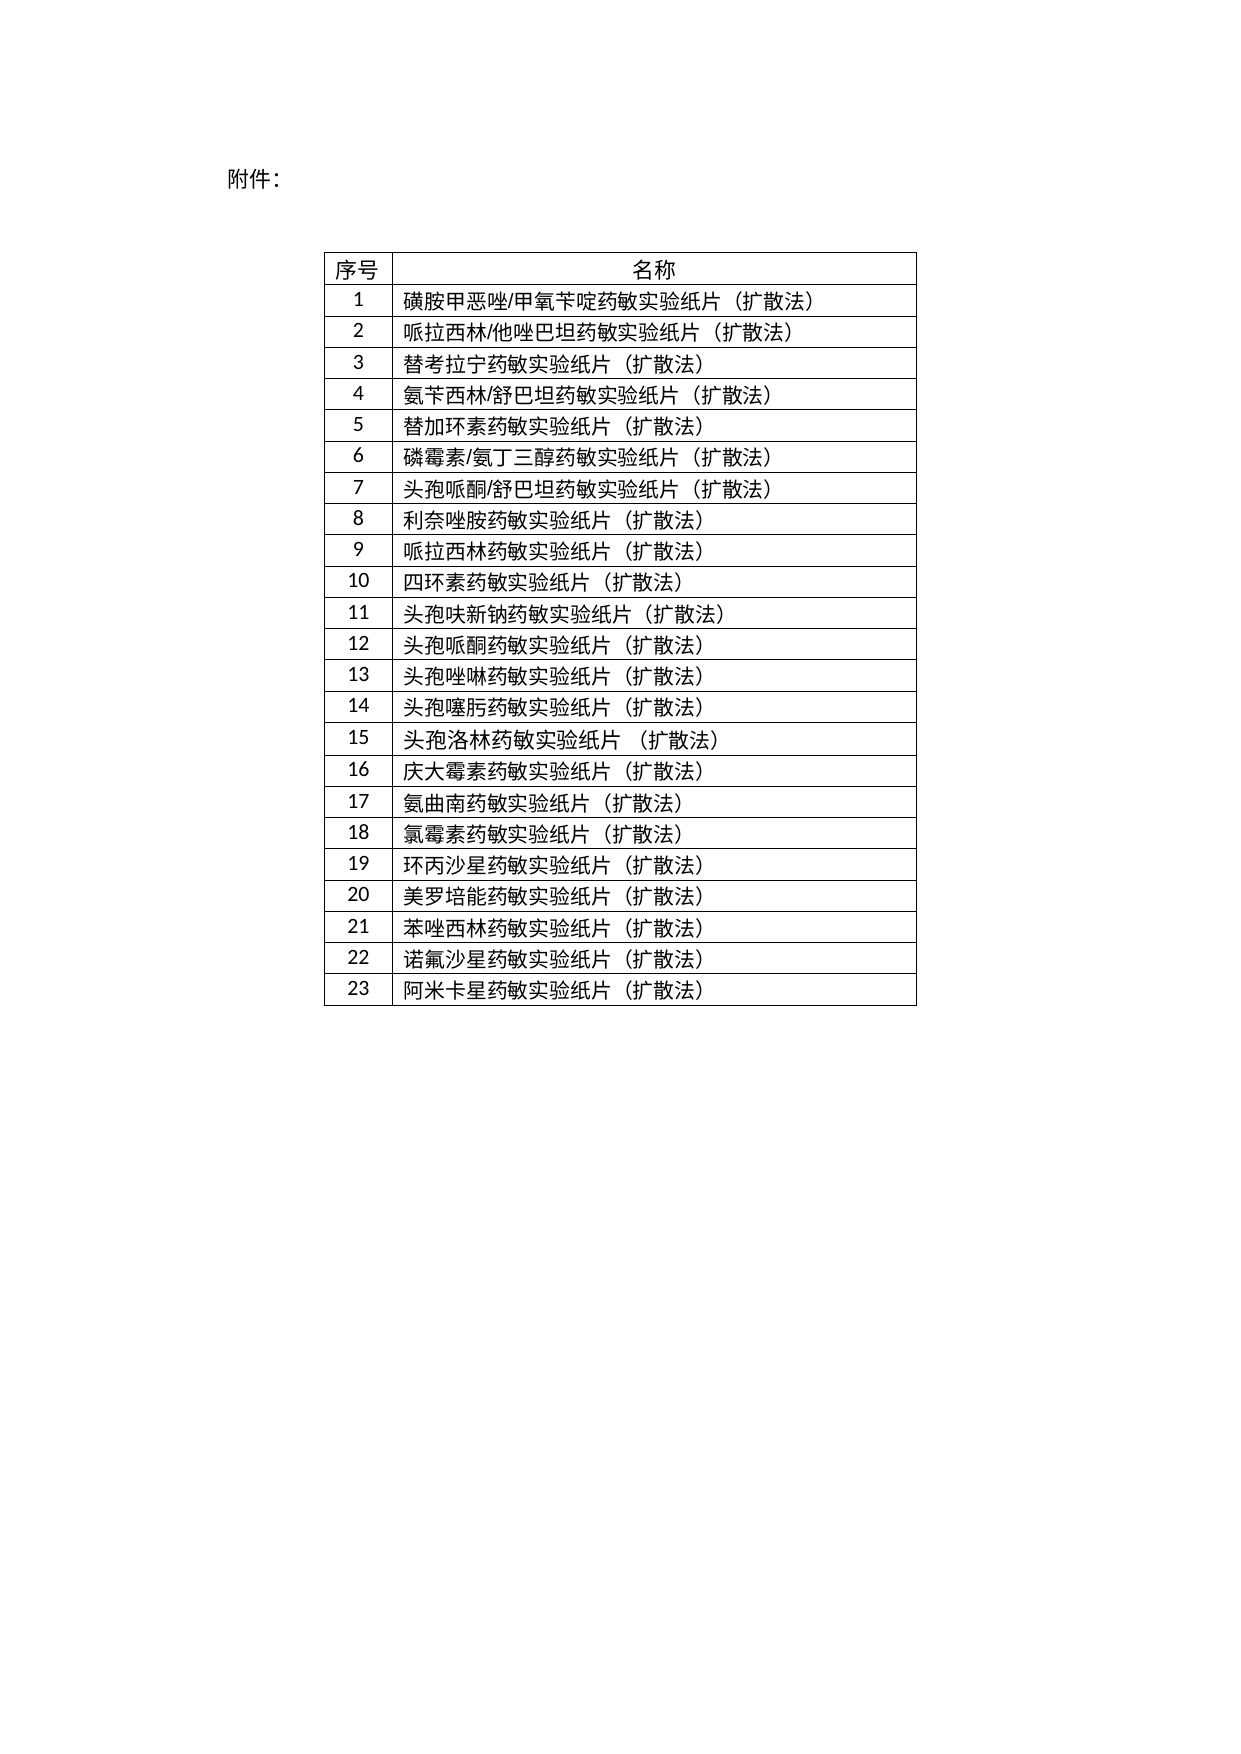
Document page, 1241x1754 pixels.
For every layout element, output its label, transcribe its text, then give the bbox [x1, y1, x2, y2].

table_cell 美罗培能药敏实验纸片（扩散法） [393, 881, 916, 911]
table_cell 氨苄西林/舒巴坦药敏实验纸片（扩散法） [393, 379, 916, 409]
table_cell 替加环素药敏实验纸片（扩散法） [393, 410, 916, 441]
text 附件： [187, 162, 1053, 194]
table_cell 2 [325, 317, 392, 347]
table_cell 3 [325, 348, 392, 378]
table_cell 诺氟沙星药敏实验纸片（扩散法） [393, 943, 916, 973]
table_cell 14 [325, 692, 392, 722]
table_cell 头孢哌酮药敏实验纸片（扩散法） [393, 629, 916, 659]
table_cell 环丙沙星药敏实验纸片（扩散法） [393, 849, 916, 879]
table_cell 20 [325, 881, 392, 911]
table_cell 12 [325, 629, 392, 659]
table_cell 10 [325, 567, 392, 597]
table_cell 头孢呋新钠药敏实验纸片（扩散法） [393, 598, 916, 628]
table_cell 庆大霉素药敏实验纸片（扩散法） [393, 756, 916, 786]
table_cell 15 [325, 723, 392, 754]
table_cell 阿米卡星药敏实验纸片（扩散法） [393, 974, 916, 1004]
table_cell 1 [325, 285, 392, 316]
table_cell 17 [325, 787, 392, 817]
table_cell 头孢洛林药敏实验纸片 （扩散法） [393, 723, 916, 754]
table_cell 13 [325, 660, 392, 691]
table_cell 23 [325, 974, 392, 1004]
table_header 名称 [393, 253, 916, 284]
table_cell 氨曲南药敏实验纸片（扩散法） [393, 787, 916, 817]
table_cell 头孢噻肟药敏实验纸片（扩散法） [393, 692, 916, 722]
table_cell 哌拉西林/他唑巴坦药敏实验纸片（扩散法） [393, 317, 916, 347]
table_header 序号 [325, 253, 392, 284]
table_cell 四环素药敏实验纸片（扩散法） [393, 567, 916, 597]
table_cell 哌拉西林药敏实验纸片（扩散法） [393, 535, 916, 566]
table_cell 18 [325, 818, 392, 848]
table_cell 利奈唑胺药敏实验纸片（扩散法） [393, 504, 916, 534]
table_cell 9 [325, 535, 392, 566]
table_cell 8 [325, 504, 392, 534]
table_cell 磷霉素/氨丁三醇药敏实验纸片（扩散法） [393, 442, 916, 472]
table_cell 替考拉宁药敏实验纸片（扩散法） [393, 348, 916, 378]
table_cell 21 [325, 912, 392, 942]
table_cell 4 [325, 379, 392, 409]
table_cell 5 [325, 410, 392, 441]
table_cell 氯霉素药敏实验纸片（扩散法） [393, 818, 916, 848]
table_cell 7 [325, 473, 392, 503]
table_cell 磺胺甲恶唑/甲氧苄啶药敏实验纸片（扩散法） [393, 285, 916, 316]
table_cell 苯唑西林药敏实验纸片（扩散法） [393, 912, 916, 942]
table_cell 19 [325, 849, 392, 879]
table_cell 头孢哌酮/舒巴坦药敏实验纸片（扩散法） [393, 473, 916, 503]
table_cell 16 [325, 756, 392, 786]
table_cell 头孢唑啉药敏实验纸片（扩散法） [393, 660, 916, 691]
table_cell 11 [325, 598, 392, 628]
table_cell 22 [325, 943, 392, 973]
table_cell 6 [325, 442, 392, 472]
